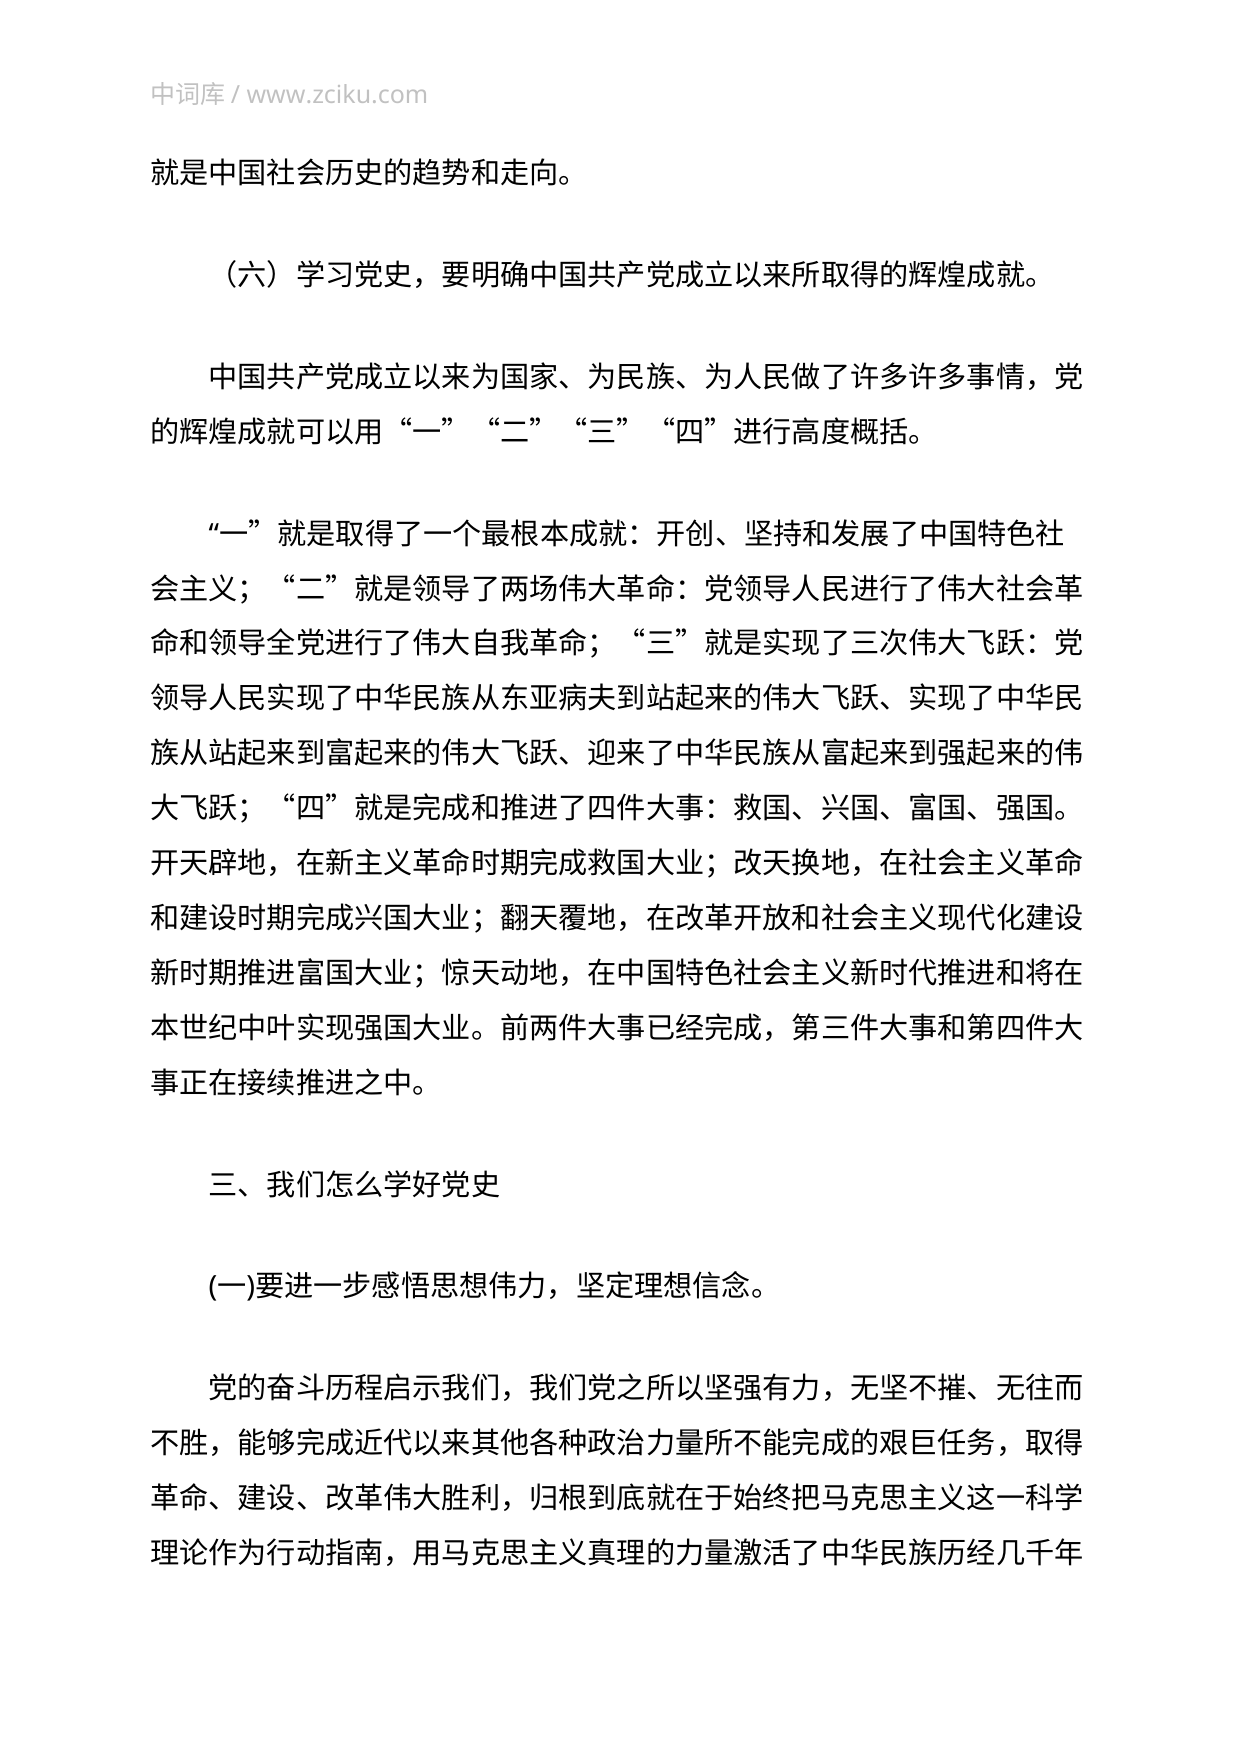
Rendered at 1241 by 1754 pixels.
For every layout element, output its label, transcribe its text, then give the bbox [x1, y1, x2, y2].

text 三、我们怎么学好党史 [150, 1161, 1090, 1203]
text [150, 150, 1090, 192]
text （六）学习党史，要明确中国共产党成立以来所取得的辉煌成就。 [150, 252, 1090, 294]
text (一)要进一步感悟思想伟力，坚定理想信念。 [150, 1263, 1090, 1305]
text “一”就是取得了一个最根本成就：开创、坚持和发展了中国特色社会主义；“二”就是领导了两场伟大革命：党领导人民进行了伟大社会革命和领导全党进行了伟大自我革命；“三”就是实现了三次伟大飞跃：党领导人民实现了中华民族从东亚病夫到站起来的伟大飞跃、实现了中华民族从站起来到富起来的伟大飞跃、迎来了中华民族从富起来到强起来的伟大飞跃；“四”就是完成和推进了四件大事：救国、兴国、富国、强国。开天辟地，在新主义革命时期完成救国大业；改天换地，在社会主义革命和建设时期完成兴国大业；翻天覆地，在改革开放和社会主义现代化建设新时期推进富国大业；惊天动地，在中国特色社会主义新时代推进和将在本世纪中叶实现强国大业。前两件大事已经完成，第三件大事和第四件大事正在接续推进之中。 [150, 510, 1090, 1102]
text 中国共产党成立以来为国家、为民族、为人民做了许多许多事情，党的辉煌成就可以用“一”“二”“三”“四”进行高度概括。 [150, 353, 1090, 451]
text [150, 1365, 1090, 1572]
